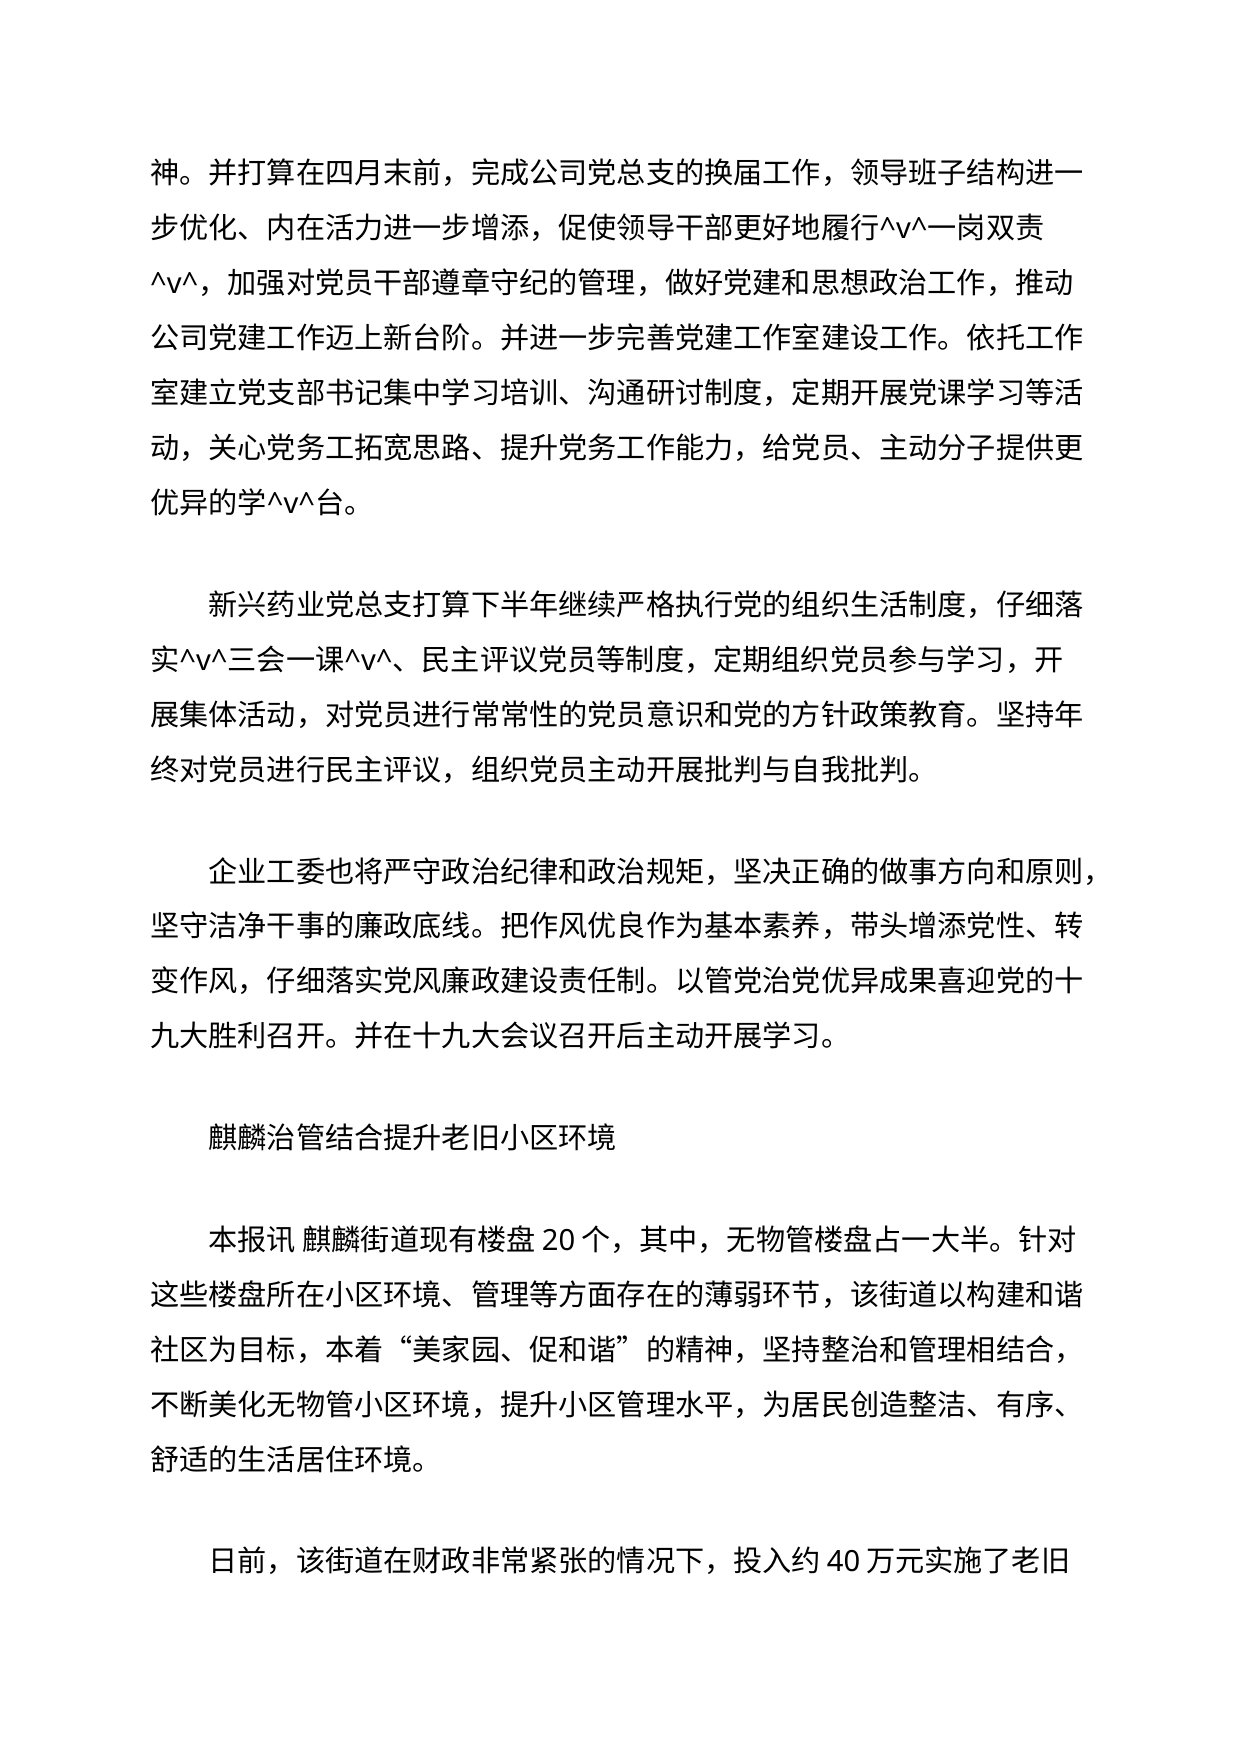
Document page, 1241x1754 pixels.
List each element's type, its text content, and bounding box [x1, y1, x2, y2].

text 企业工委也将严守政治纪律和政治规矩，坚决正确的做事方向和原则，坚守洁净干事的廉政底线。把作风优良作为基本素养，带头增添党性、转变作风，仔细落实党风廉政建设责任制。以管党治党优异成果喜迎党的十九大胜利召开。并在十九大会议召开后主动开展学习。 [150, 848, 1090, 1055]
text 本报讯 麒麟街道现有楼盘20个，其中，无物管楼盘占一大半。针对这些楼盘所在小区环境、管理等方面存在的薄弱环节，该街道以构建和谐社区为目标，本着“美家园、促和谐”的精神，坚持整治和管理相结合，不断美化无物管小区环境，提升小区管理水平，为居民创造整洁、有序、舒适的生活居住环境。 [150, 1216, 1090, 1478]
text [150, 150, 1090, 522]
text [150, 1538, 1090, 1580]
text 麒麟治管结合提升老旧小区环境 [150, 1114, 1090, 1157]
text 新兴药业党总支打算下半年继续严格执行党的组织生活制度，仔细落实^v^三会一课^v^、民主评议党员等制度，定期组织党员参与学习，开展集体活动，对党员进行常常性的党员意识和党的方针政策教育。坚持年终对党员进行民主评议，组织党员主动开展批判与自我批判。 [150, 582, 1090, 789]
